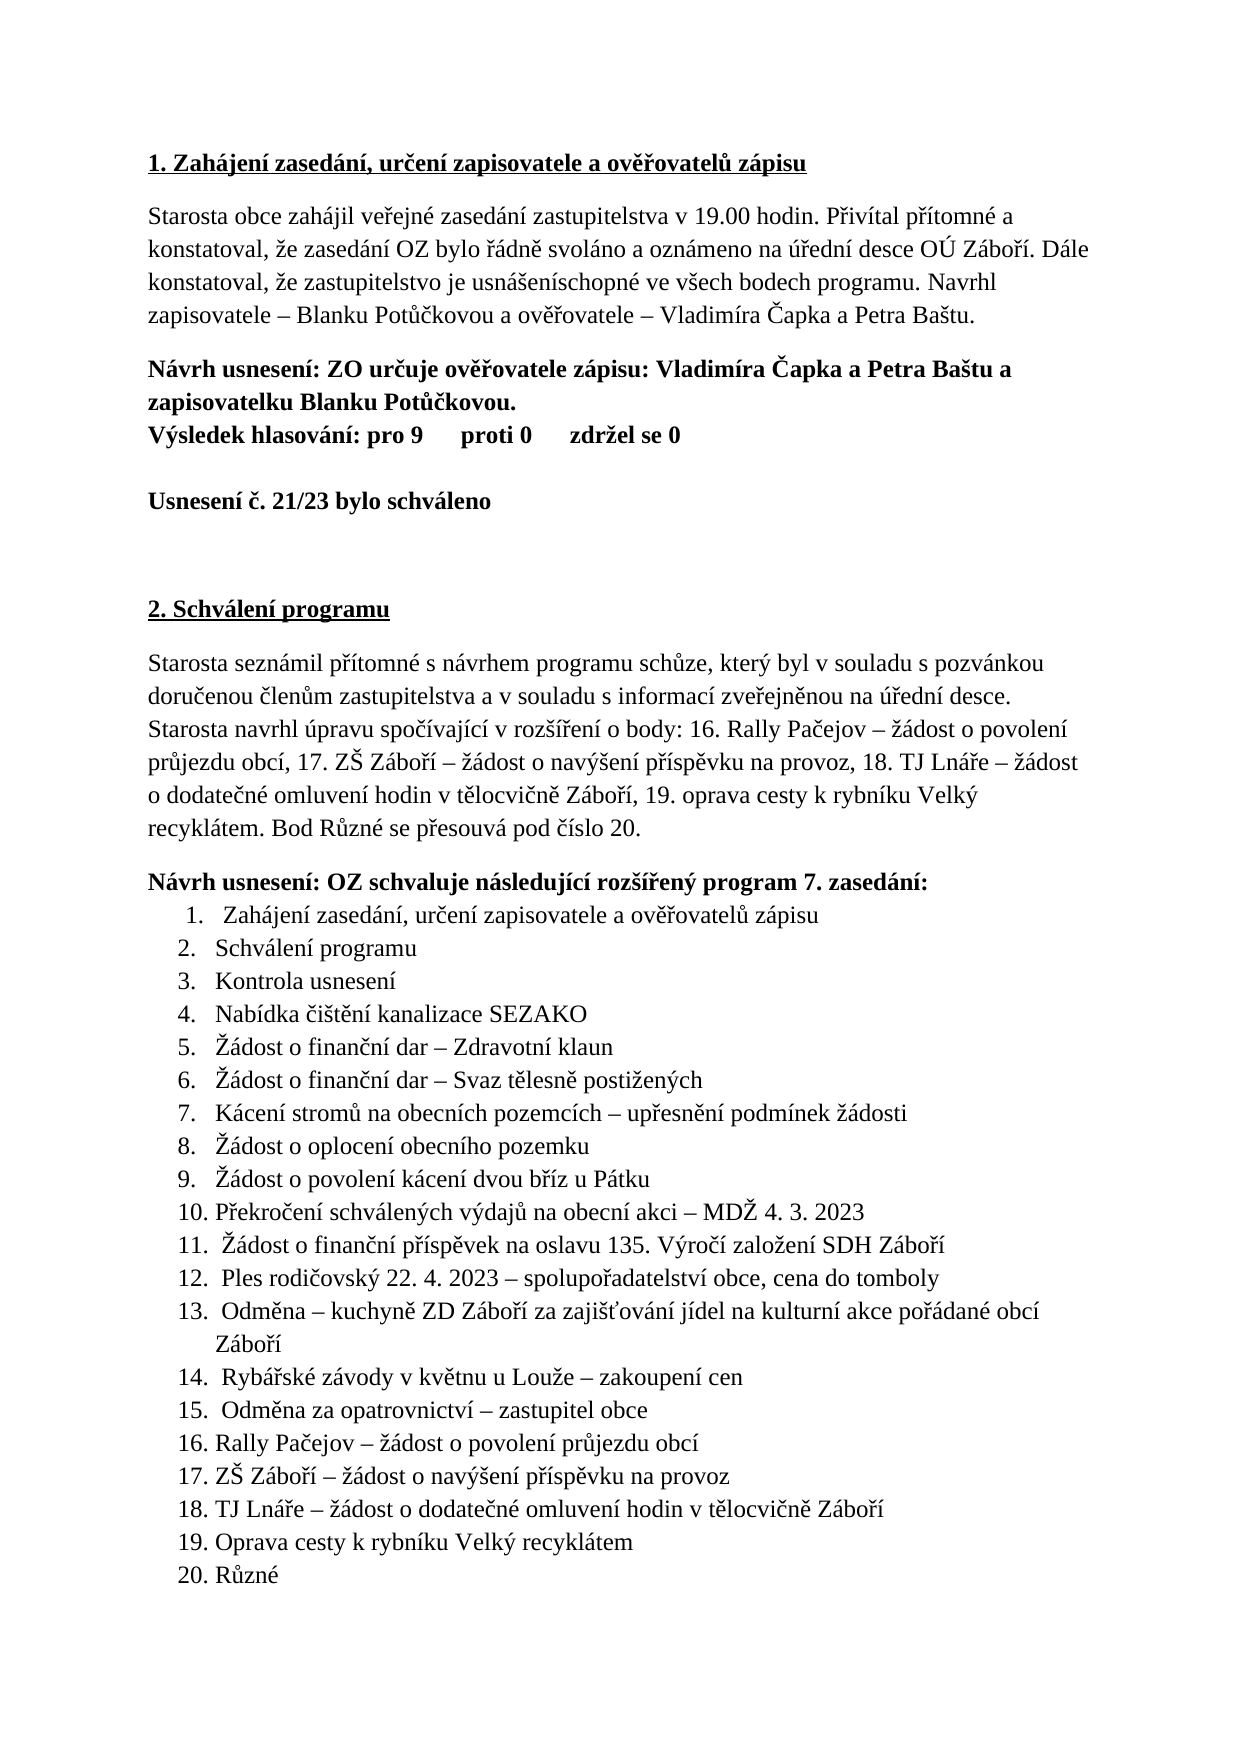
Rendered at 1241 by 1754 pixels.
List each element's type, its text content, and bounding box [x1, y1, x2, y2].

list Žádost o oplocení obecního pozemku [177, 1131, 1093, 1160]
list ZŠ Záboří – žádost o navýšení příspěvku na provoz [177, 1461, 1093, 1490]
text Starosta seznámil přítomné s návrhem programu schůze, který byl v souladu s pozvánkou doručenou členům zastupitelstva a v souladu s informací zveřejněnou na úřední desce. Starosta navrhl úpravu spočívající v rozšíření o body: 16. Rally Pačejov – žádost o povolení průjezdu obcí, 17. ZŠ Záboří – žádost o navýšení příspěvku na provoz, 18. TJ Lnáře – žádost o dodatečné omluvení hodin v tělocvičně Záboří, 19. oprava cesty k rybníku Velký recyklátem. Bod Různé se přesouvá pod číslo 20. [148, 648, 1093, 842]
text Výsledek hlasování: pro 9 proti 0 zdržel se 0 [148, 420, 1093, 449]
list Oprava cesty k rybníku Velký recyklátem [177, 1527, 1093, 1556]
list Odměna za opatrovnictví – zastupitel obce [177, 1395, 1093, 1424]
list Odměna – kuchyně ZD Záboří za zajišťování jídel na kulturní akce pořádané obcí Záboří [177, 1296, 1093, 1358]
text Návrh usnesení: ZO určuje ověřovatele zápisu: Vladimíra Čapka a Petra Baštu a zapisovatelku Blanku Potůčkovou. [148, 354, 1093, 416]
list Nabídka čištění kanalizace SEZAKO [177, 999, 1093, 1028]
list Překročení schválených výdajů na obecní akci – MDŽ 4. 3. 2023 [177, 1197, 1093, 1226]
list Rybářské závody v květnu u Louže – zakoupení cen [177, 1362, 1093, 1391]
list Zahájení zasedání, určení zapisovatele a ověřovatelů zápisu [185, 900, 1093, 929]
text Návrh usnesení: OZ schvaluje následující rozšířený program 7. zasedání: [148, 867, 1093, 896]
list Žádost o finanční dar – Svaz tělesně postižených [177, 1065, 1093, 1094]
list Žádost o povolení kácení dvou bříz u Pátku [177, 1164, 1093, 1193]
list Žádost o finanční dar – Zdravotní klaun [177, 1032, 1093, 1061]
list Kontrola usnesení [177, 966, 1093, 995]
text Usnesení č. 21/23 bylo schváleno [148, 486, 1093, 515]
list Schválení programu [177, 933, 1093, 962]
list Různé [177, 1560, 1093, 1589]
list Kácení stromů na obecních pozemcích – upřesnění podmínek žádosti [177, 1098, 1093, 1127]
text Starosta obce zahájil veřejné zasedání zastupitelstva v 19.00 hodin. Přivítal přítomné a konstatoval, že zasedání OZ bylo řádně svoláno a oznámeno na úřední desce OÚ Záboří. Dále konstatoval, že zastupitelstvo je usnášeníschopné ve všech bodech programu. Navrhl zapisovatele – Blanku Potůčkovou a ověřovatele – Vladimíra Čapka a Petra Baštu. [148, 201, 1093, 329]
text 2. Schválení programu [148, 594, 1093, 623]
text 1. Zahájení zasedání, určení zapisovatele a ověřovatelů zápisu [148, 148, 1093, 176]
list TJ Lnáře – žádost o dodatečné omluvení hodin v tělocvičně Záboří [177, 1494, 1093, 1523]
list Žádost o finanční příspěvek na oslavu 135. Výročí založení SDH Záboří [177, 1230, 1093, 1259]
list Ples rodičovský 22. 4. 2023 – spolupořadatelství obce, cena do tomboly [177, 1263, 1093, 1292]
list Rally Pačejov – žádost o povolení průjezdu obcí [177, 1428, 1093, 1457]
